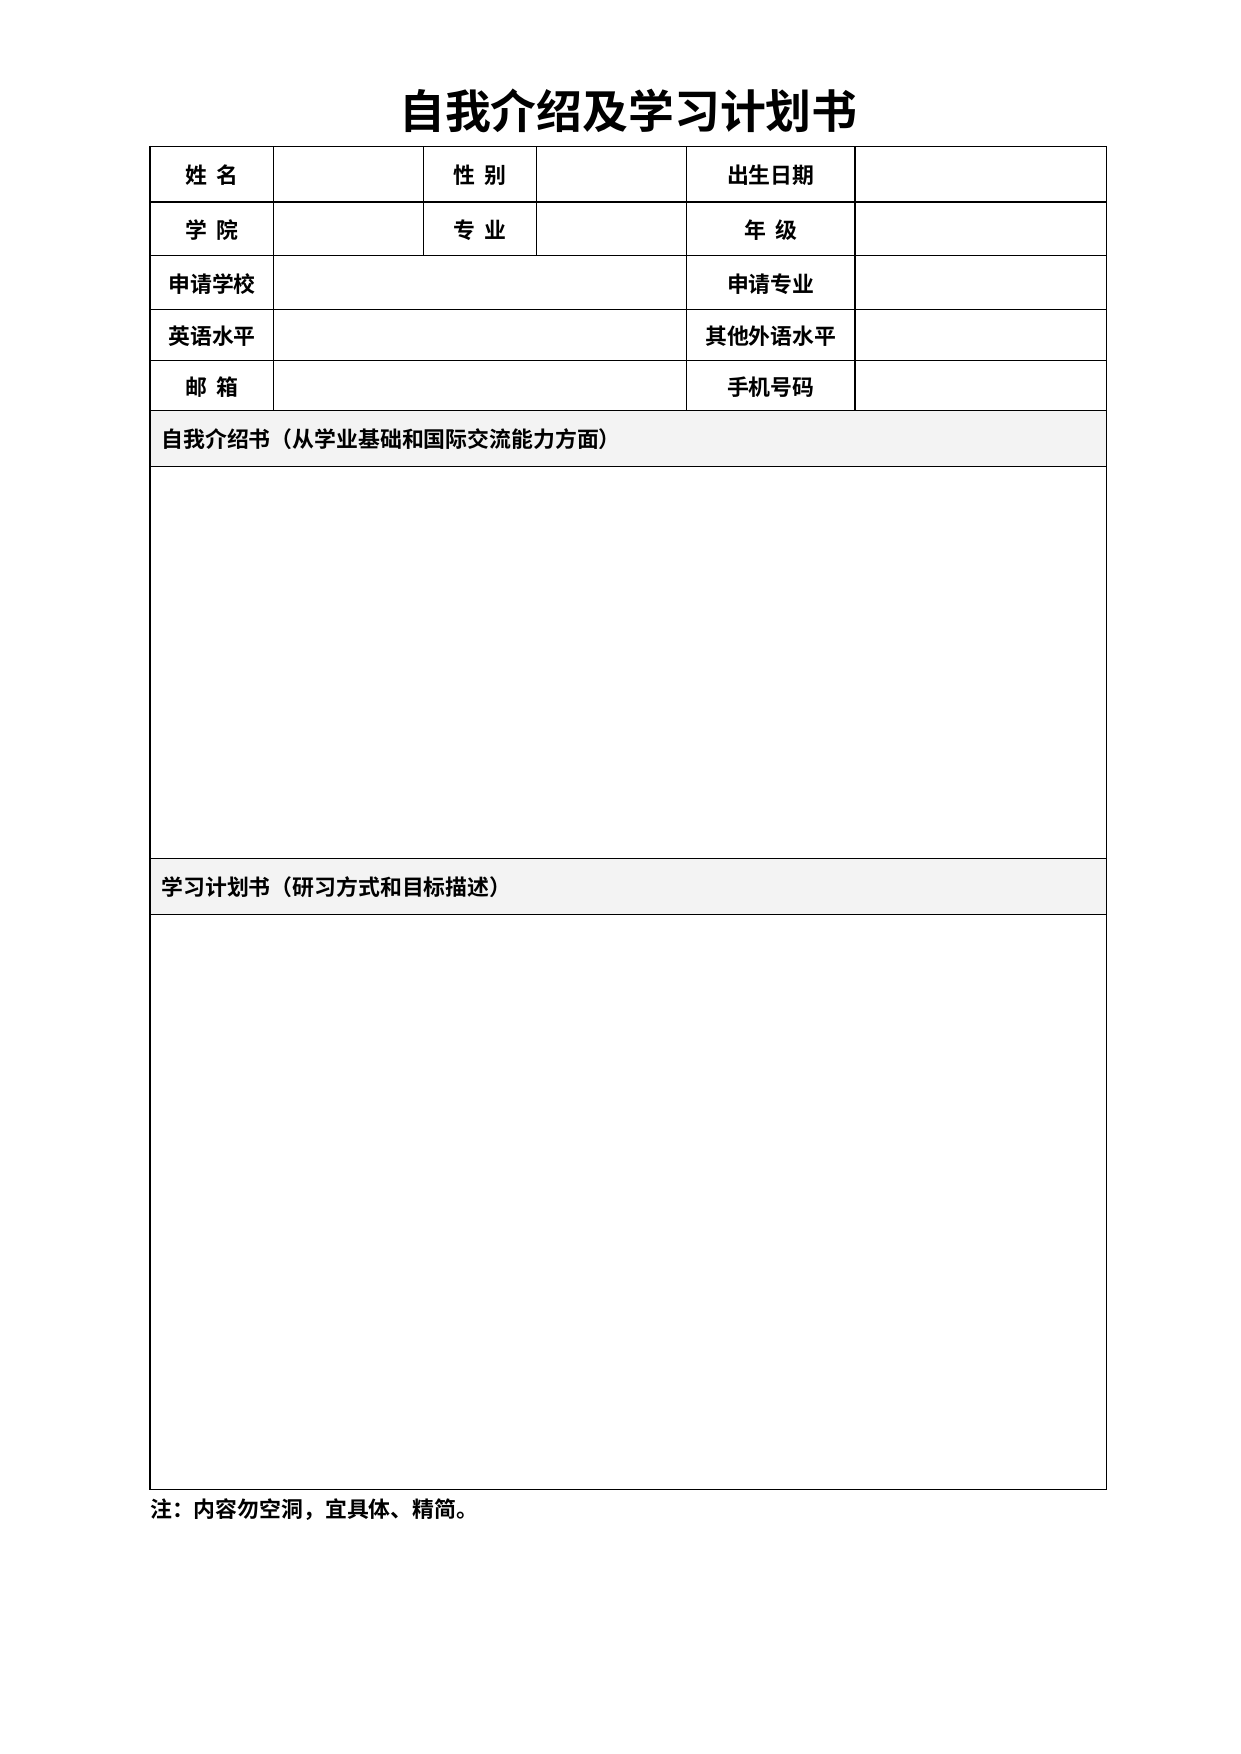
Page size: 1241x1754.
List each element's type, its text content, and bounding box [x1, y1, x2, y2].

text 注：内容勿空洞，宜具体、精简。 [150, 1490, 1106, 1527]
table_cell 邮 箱 [151, 361, 273, 410]
table_cell 自我介绍书（从学业基础和国际交流能力方面） [151, 411, 1106, 466]
table_cell 申请学校 [151, 256, 273, 309]
table_header [856, 147, 1106, 201]
table_header 出生日期 [687, 147, 854, 201]
table_cell [856, 203, 1106, 255]
table_cell 学 院 [151, 203, 273, 255]
table_cell 其他外语水平 [687, 310, 854, 360]
table_cell [856, 310, 1106, 360]
table_header 姓 名 [151, 147, 273, 201]
table_cell 年 级 [687, 203, 854, 255]
table_header [274, 147, 423, 201]
text 自我介绍及学习计划书 [150, 71, 1106, 146]
table_cell [274, 361, 686, 410]
table_cell 专 业 [424, 203, 536, 255]
table_cell 学习计划书（研习方式和目标描述） [151, 859, 1106, 914]
table_cell [274, 203, 423, 255]
table_cell [274, 256, 686, 309]
table_cell [856, 361, 1106, 410]
table_cell [151, 915, 1106, 1488]
table_cell [151, 467, 1106, 857]
table_header 性 别 [424, 147, 536, 201]
table_cell [537, 203, 686, 255]
table_cell [856, 256, 1106, 309]
table_cell [274, 310, 686, 360]
table_cell 英语水平 [151, 310, 273, 360]
table_cell 申请专业 [687, 256, 854, 309]
table_cell 手机号码 [687, 361, 854, 410]
table_header [537, 147, 686, 201]
